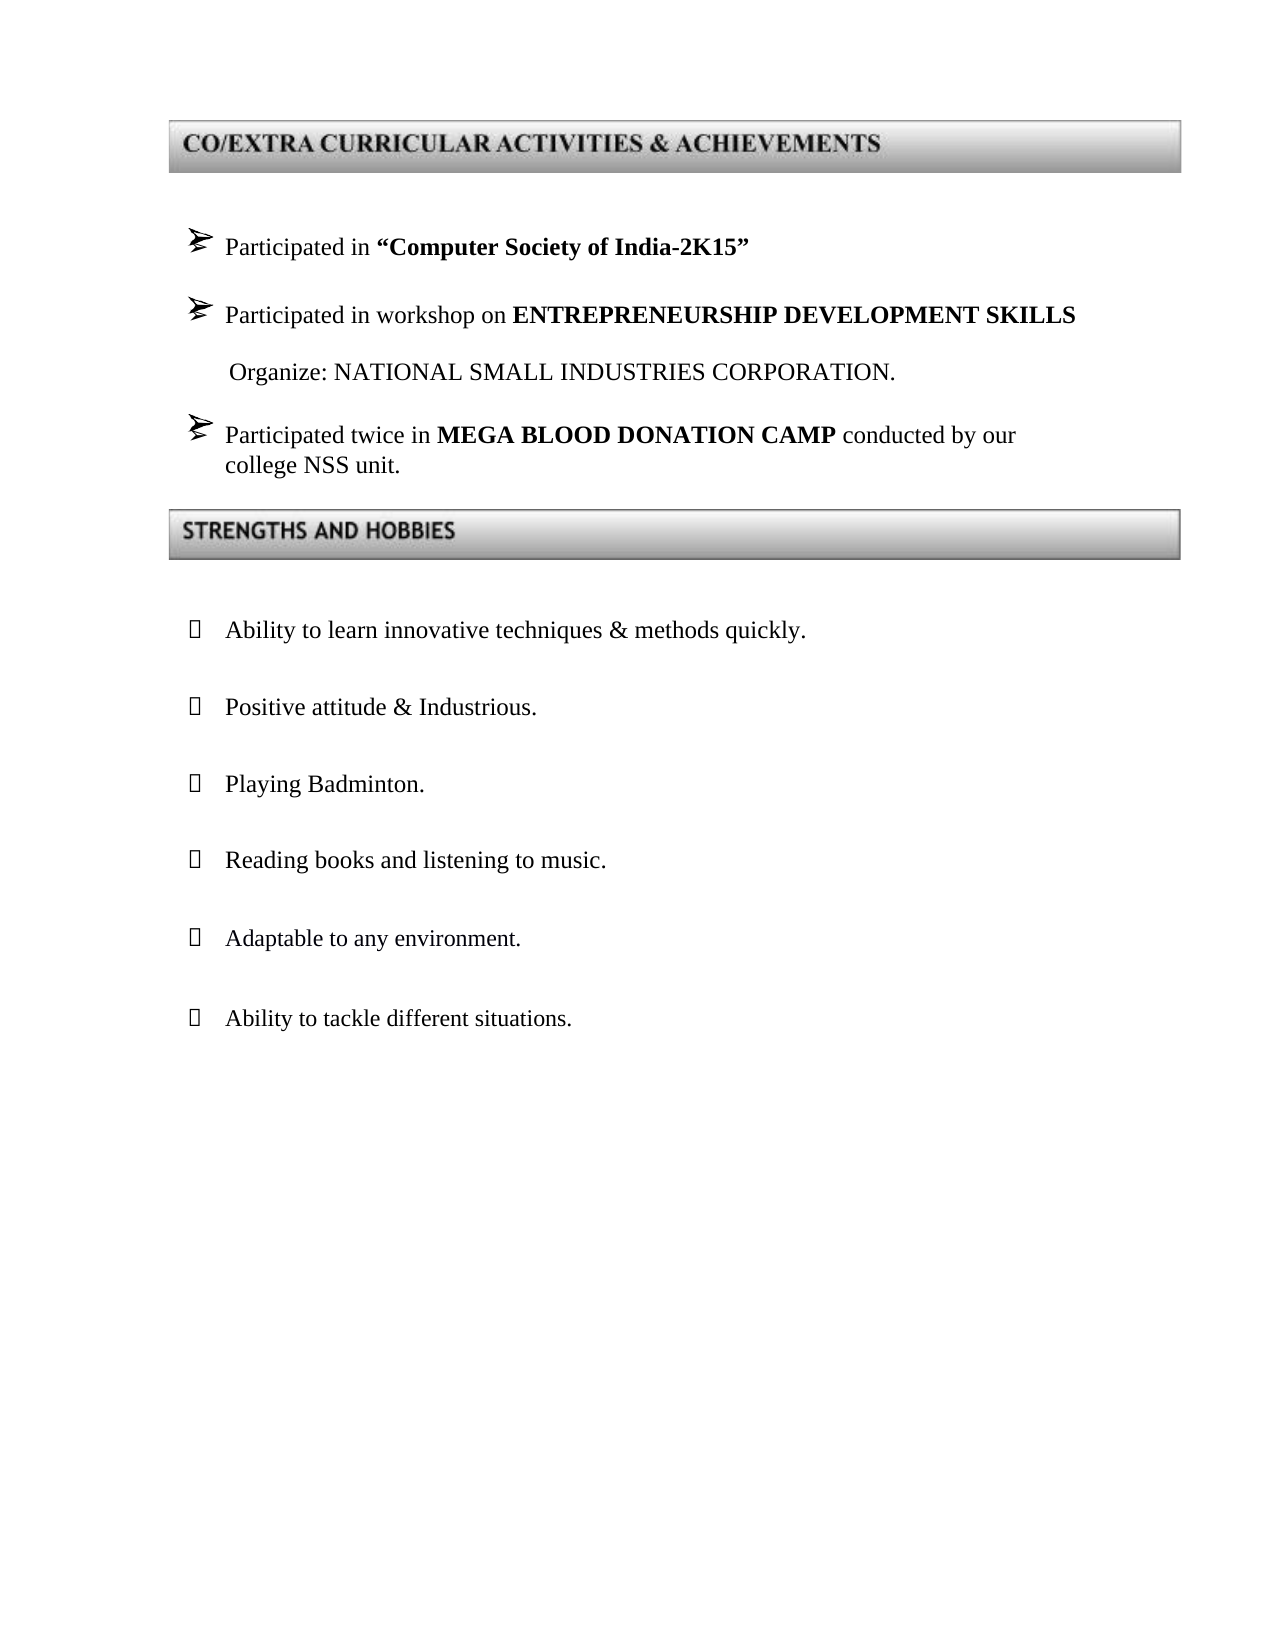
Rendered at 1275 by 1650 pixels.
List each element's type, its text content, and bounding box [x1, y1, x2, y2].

list Positive attitude & Industrious. [187, 678, 1198, 729]
list Participated twice in MEGA BLOOD DONATION CAMP conducted by our college NSS unit. [187, 407, 1016, 478]
list Participated in “Computer Society of India-2K15” [187, 219, 1198, 270]
picture [168, 120, 1182, 173]
list Ability to learn innovative techniques & methods quickly. [187, 601, 1198, 652]
list Ability to tackle different situations. [187, 991, 1198, 1040]
picture [168, 509, 1181, 560]
text Organize: NATIONAL SMALL INDUSTRIES CORPORATION. [229, 357, 1198, 386]
list Adaptable to any environment. [187, 909, 1198, 960]
list Playing Badminton. [187, 755, 1198, 806]
list Participated in workshop on ENTREPRENEURSHIP DEVELOPMENT SKILLS [187, 286, 1198, 338]
list Reading books and listening to music. [187, 832, 1198, 883]
